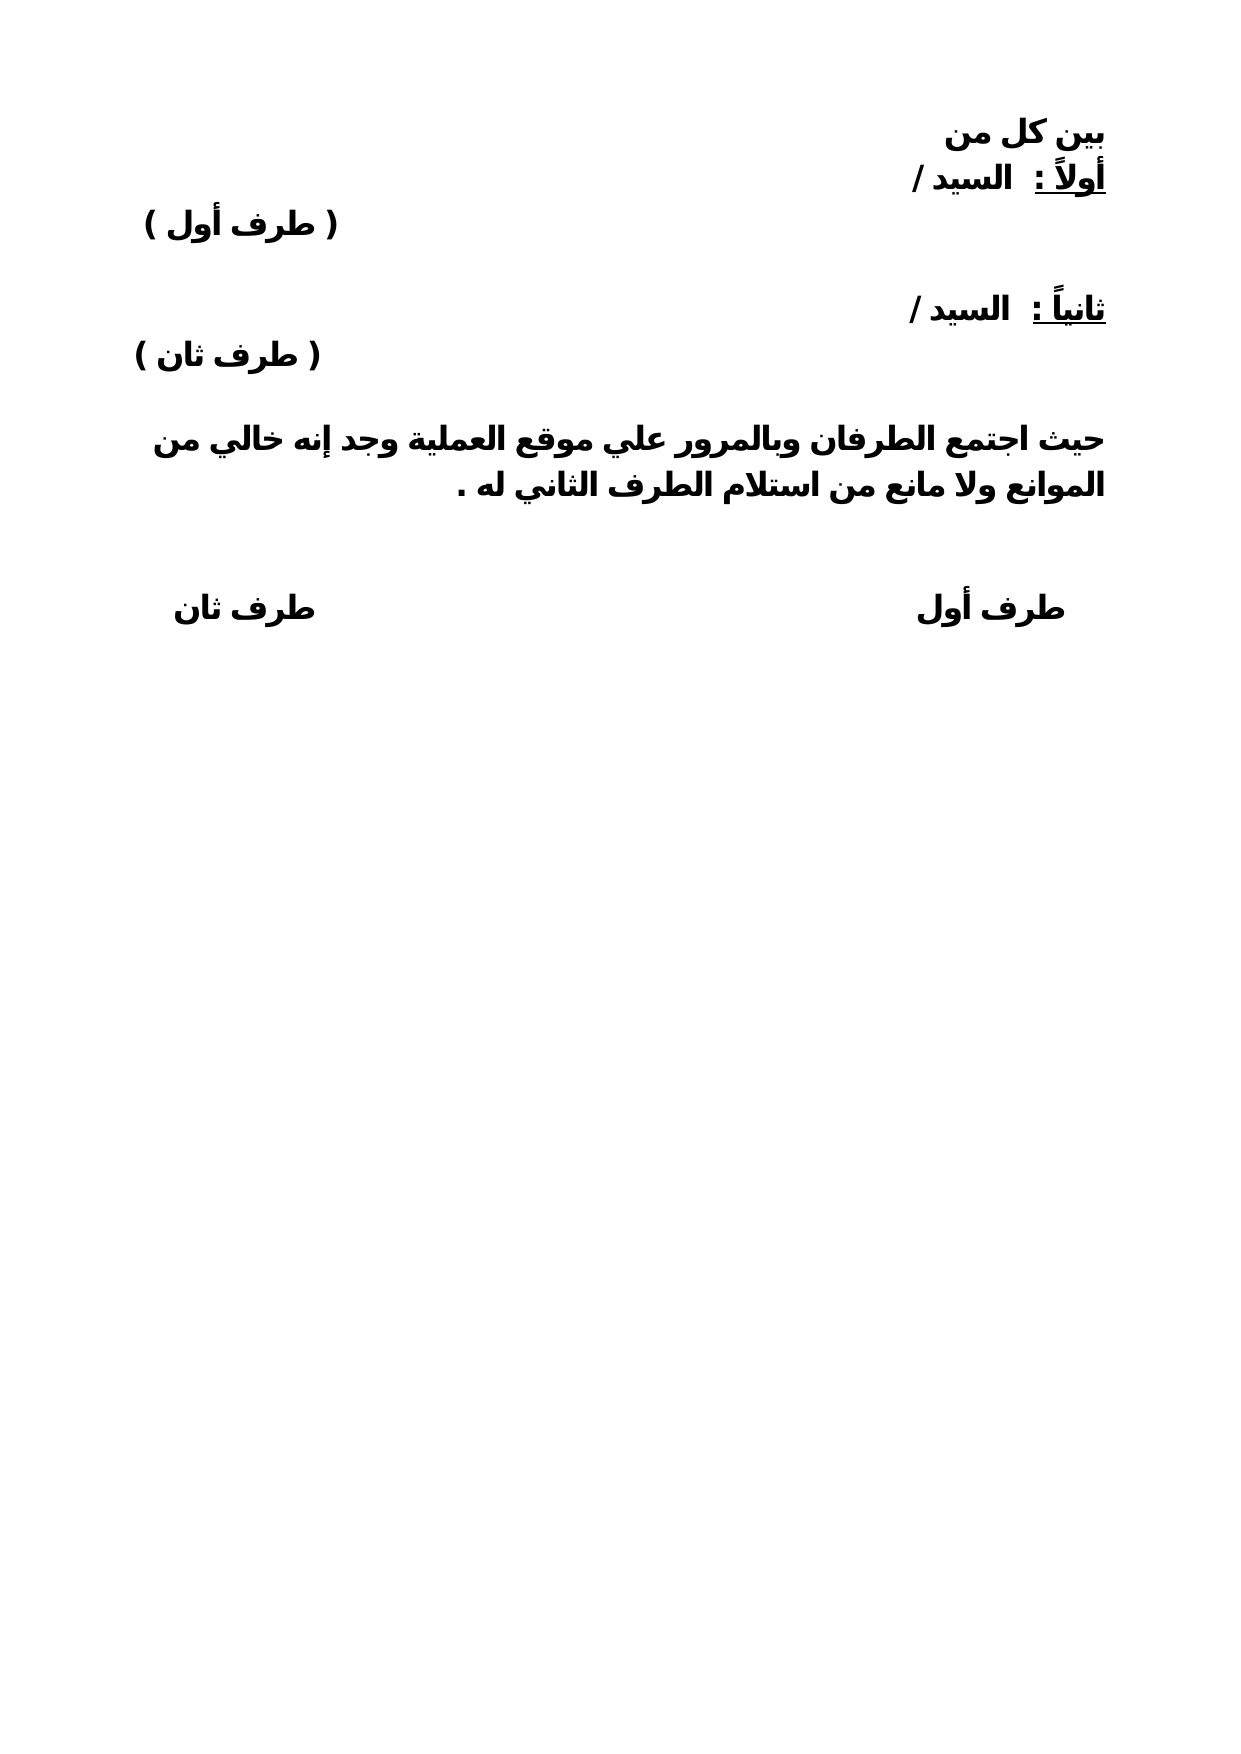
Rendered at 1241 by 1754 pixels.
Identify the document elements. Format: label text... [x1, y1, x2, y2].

text طرف أول طرف ثان [131, 589, 1106, 635]
text حيث اجتمع الطرفان وبالمرور علي موقع العملية وجد إنه خالي من الموانع ولا مانع من استلام الطرف الثاني له . [131, 420, 1106, 512]
text بين كل من [131, 112, 1106, 159]
text ( طرف أول ) [131, 205, 1106, 251]
text ( طرف ثان ) [131, 335, 1106, 382]
text ثانياً : السيد / [131, 289, 1106, 335]
text أولاً : السيد / [131, 159, 1106, 205]
